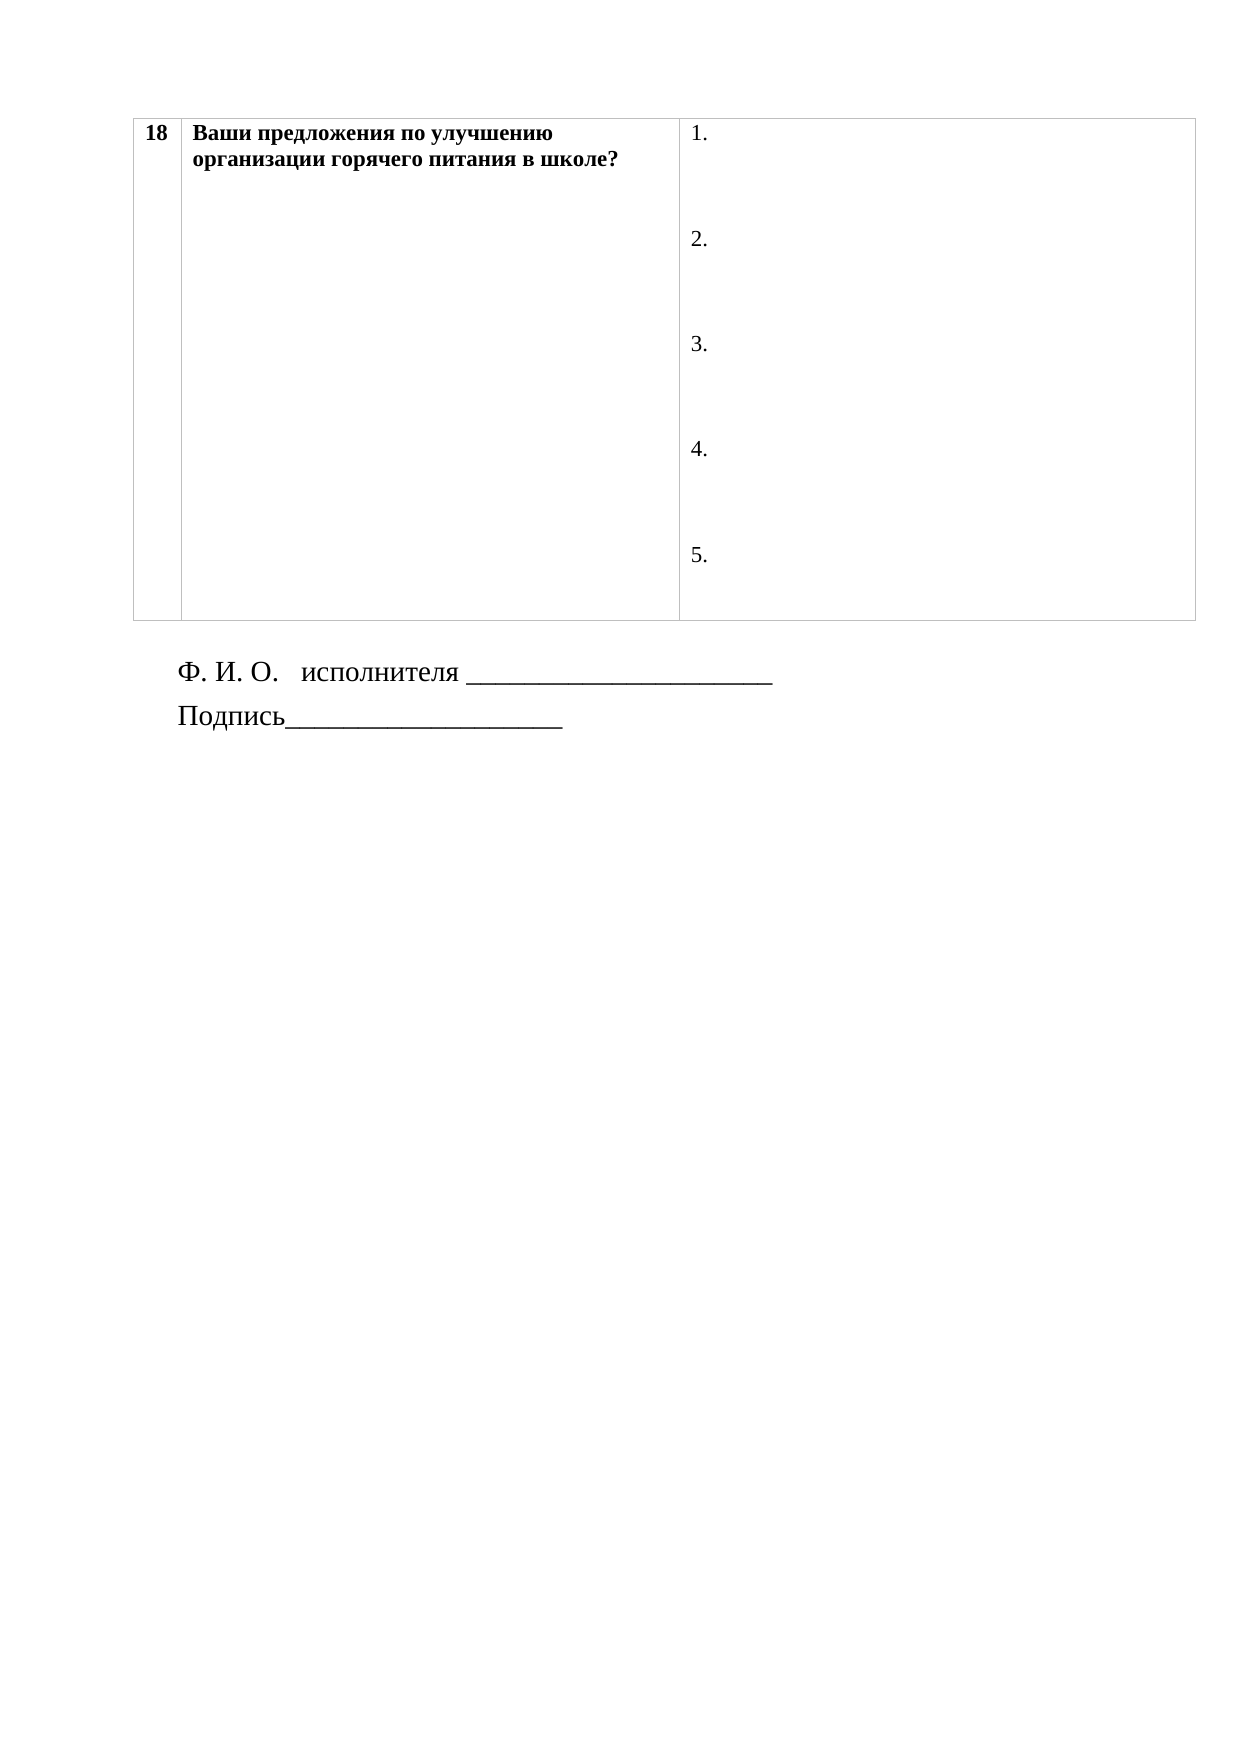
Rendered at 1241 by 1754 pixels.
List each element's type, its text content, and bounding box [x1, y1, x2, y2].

text Подпись___________________ [177, 698, 1152, 732]
table_cell Ваши предложения по улучшению организации горячего питания в школе? [182, 119, 679, 620]
text Ф. И. О. исполнителя _____________________ [177, 654, 1152, 688]
table_cell 1. 2. 3. 4. 5. [680, 119, 1195, 620]
table_cell 18 [134, 119, 181, 620]
